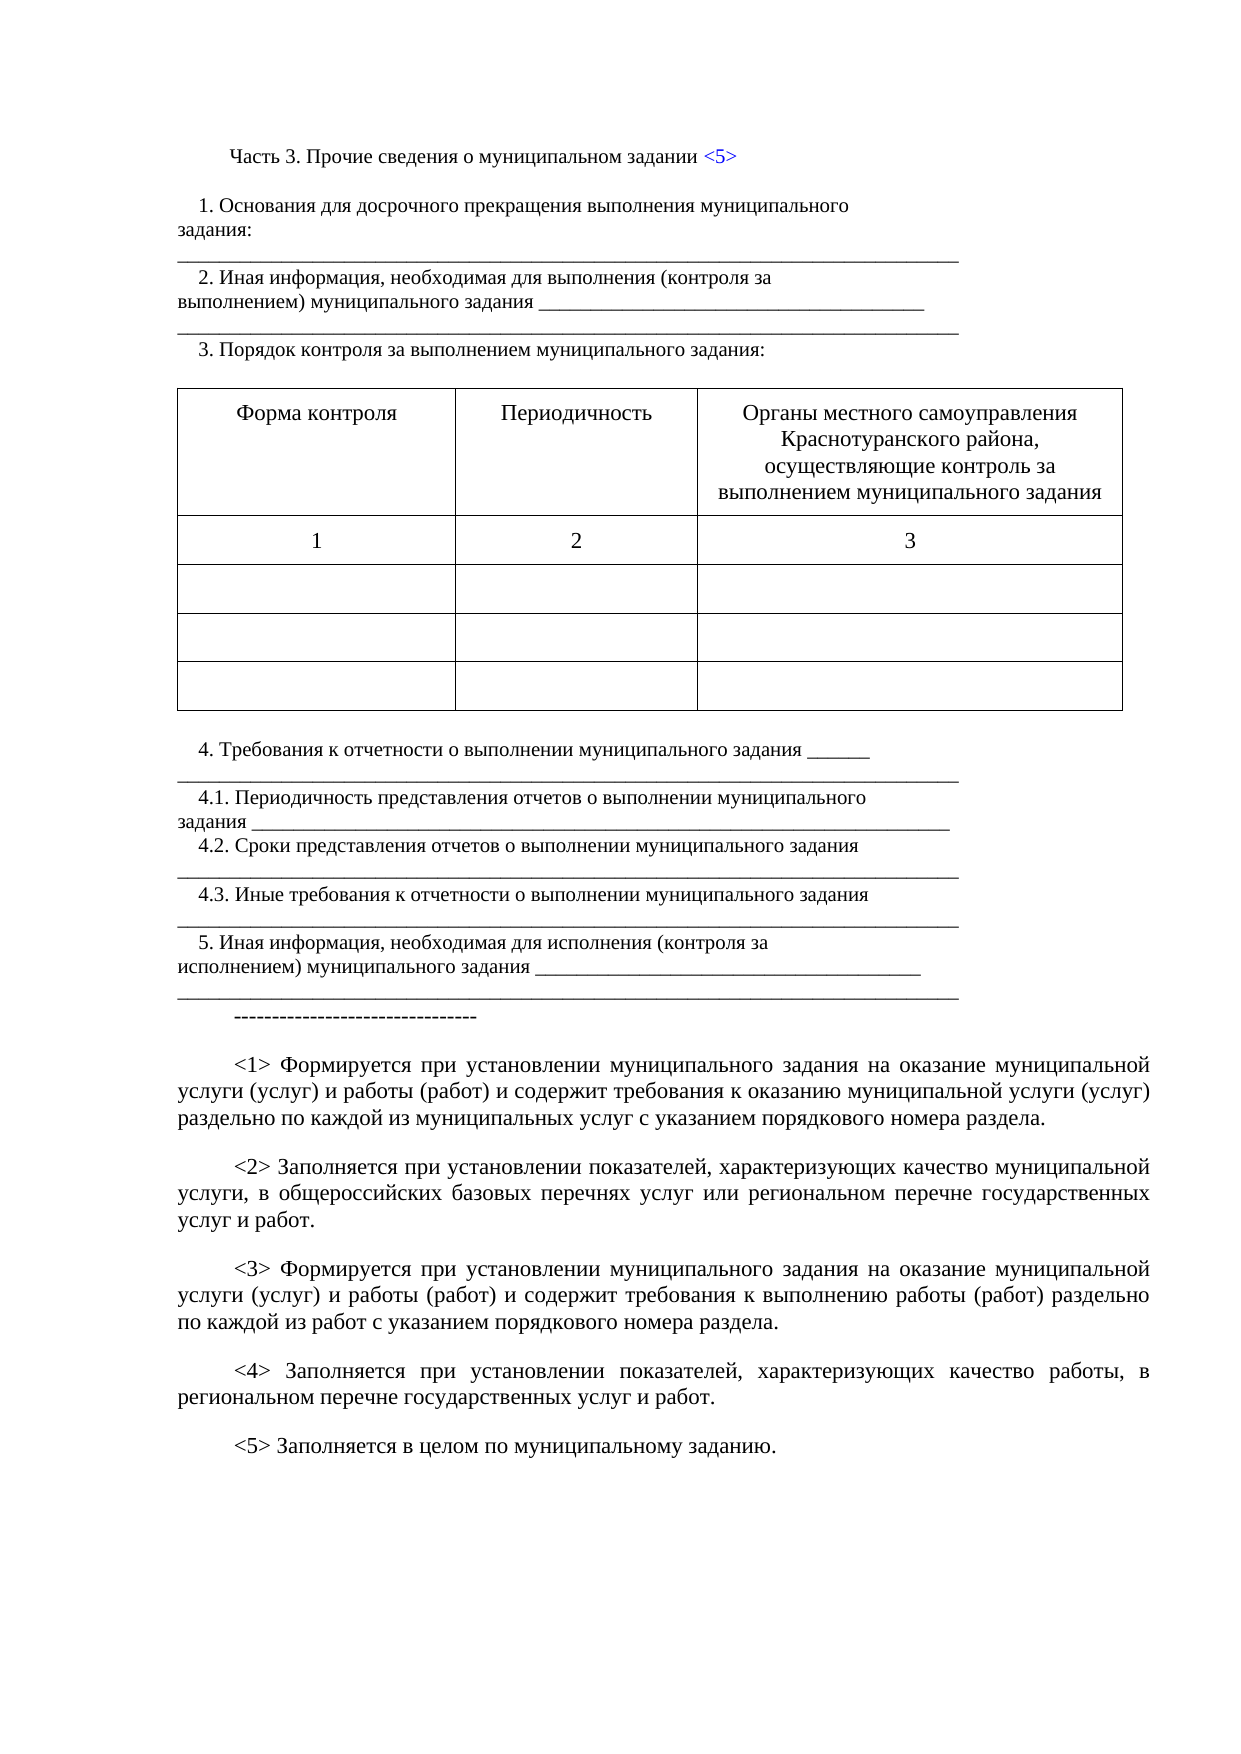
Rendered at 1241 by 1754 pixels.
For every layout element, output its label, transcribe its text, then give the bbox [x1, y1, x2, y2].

text ___________________________________________________________________________ [177, 313, 1152, 337]
text задания ___________________________________________________________________ [177, 809, 1152, 833]
text 2. Иная информация, необходимая для выполнения (контроля за [177, 265, 1152, 289]
text 4.2. Сроки представления отчетов о выполнении муниципального задания [177, 833, 1152, 857]
table_cell [456, 565, 697, 612]
text ___________________________________________________________________________ [177, 761, 1152, 785]
table_cell [456, 614, 697, 661]
table_cell [698, 565, 1122, 612]
text ___________________________________________________________________________ [177, 241, 1152, 265]
text <1> Формируется при установлении муниципального задания на оказание муниципальной услуги (услуг) и работы (работ) и содержит требования к оказанию муниципальной услуги (услуг) раздельно по каждой из муниципальных услуг с указанием порядкового номера раздела. [177, 1051, 1152, 1130]
text ___________________________________________________________________________ [177, 857, 1152, 881]
table_cell [698, 614, 1122, 661]
text 4.1. Периодичность представления отчетов о выполнении муниципального [177, 785, 1152, 809]
text исполнением) муниципального задания _____________________________________ [177, 954, 1152, 978]
text 4.3. Иные требования к отчетности о выполнении муниципального задания [177, 881, 1152, 906]
text <5> Заполняется в целом по муниципальному заданию. [177, 1433, 1152, 1459]
table_header Форма контроля [178, 389, 455, 515]
text 1. Основания для досрочного прекращения выполнения муниципального [177, 193, 1152, 217]
table_cell [698, 662, 1122, 710]
text ___________________________________________________________________________ [177, 906, 1152, 929]
text выполнением) муниципального задания _____________________________________ [177, 289, 1152, 313]
text задания: [177, 217, 1152, 241]
table_cell [178, 614, 455, 661]
table_cell 3 [698, 516, 1122, 564]
text -------------------------------- [177, 1002, 1152, 1028]
text Часть 3. Прочие сведения о муниципальном задании <5> [177, 144, 1152, 168]
text <3> Формируется при установлении муниципального задания на оказание муниципальной услуги (услуг) и работы (работ) и содержит требования к выполнению работы (работ) раздельно по каждой из работ с указанием порядкового номера раздела. [177, 1255, 1152, 1334]
table_cell [178, 565, 455, 612]
text ___________________________________________________________________________ [177, 978, 1152, 1002]
text <4> Заполняется при установлении показателей, характеризующих качество работы, в региональном перечне государственных услуг и работ. [177, 1357, 1152, 1410]
table_header Периодичность [456, 389, 697, 515]
text 4. Требования к отчетности о выполнении муниципального задания ______ [177, 737, 1152, 761]
text 3. Порядок контроля за выполнением муниципального задания: [177, 337, 1152, 361]
table_cell 2 [456, 516, 697, 564]
text <2> Заполняется при установлении показателей, характеризующих качество муниципальной услуги, в общероссийских базовых перечнях услуг или региональном перечне государственных услуг и работ. [177, 1153, 1152, 1232]
table_cell [456, 662, 697, 710]
table_header Органы местного самоуправления Краснотуранского района, осуществляющие контроль за выполнением муниципального задания [698, 389, 1122, 515]
table_cell [178, 662, 455, 710]
table_cell 1 [178, 516, 455, 564]
text 5. Иная информация, необходимая для исполнения (контроля за [177, 929, 1152, 954]
